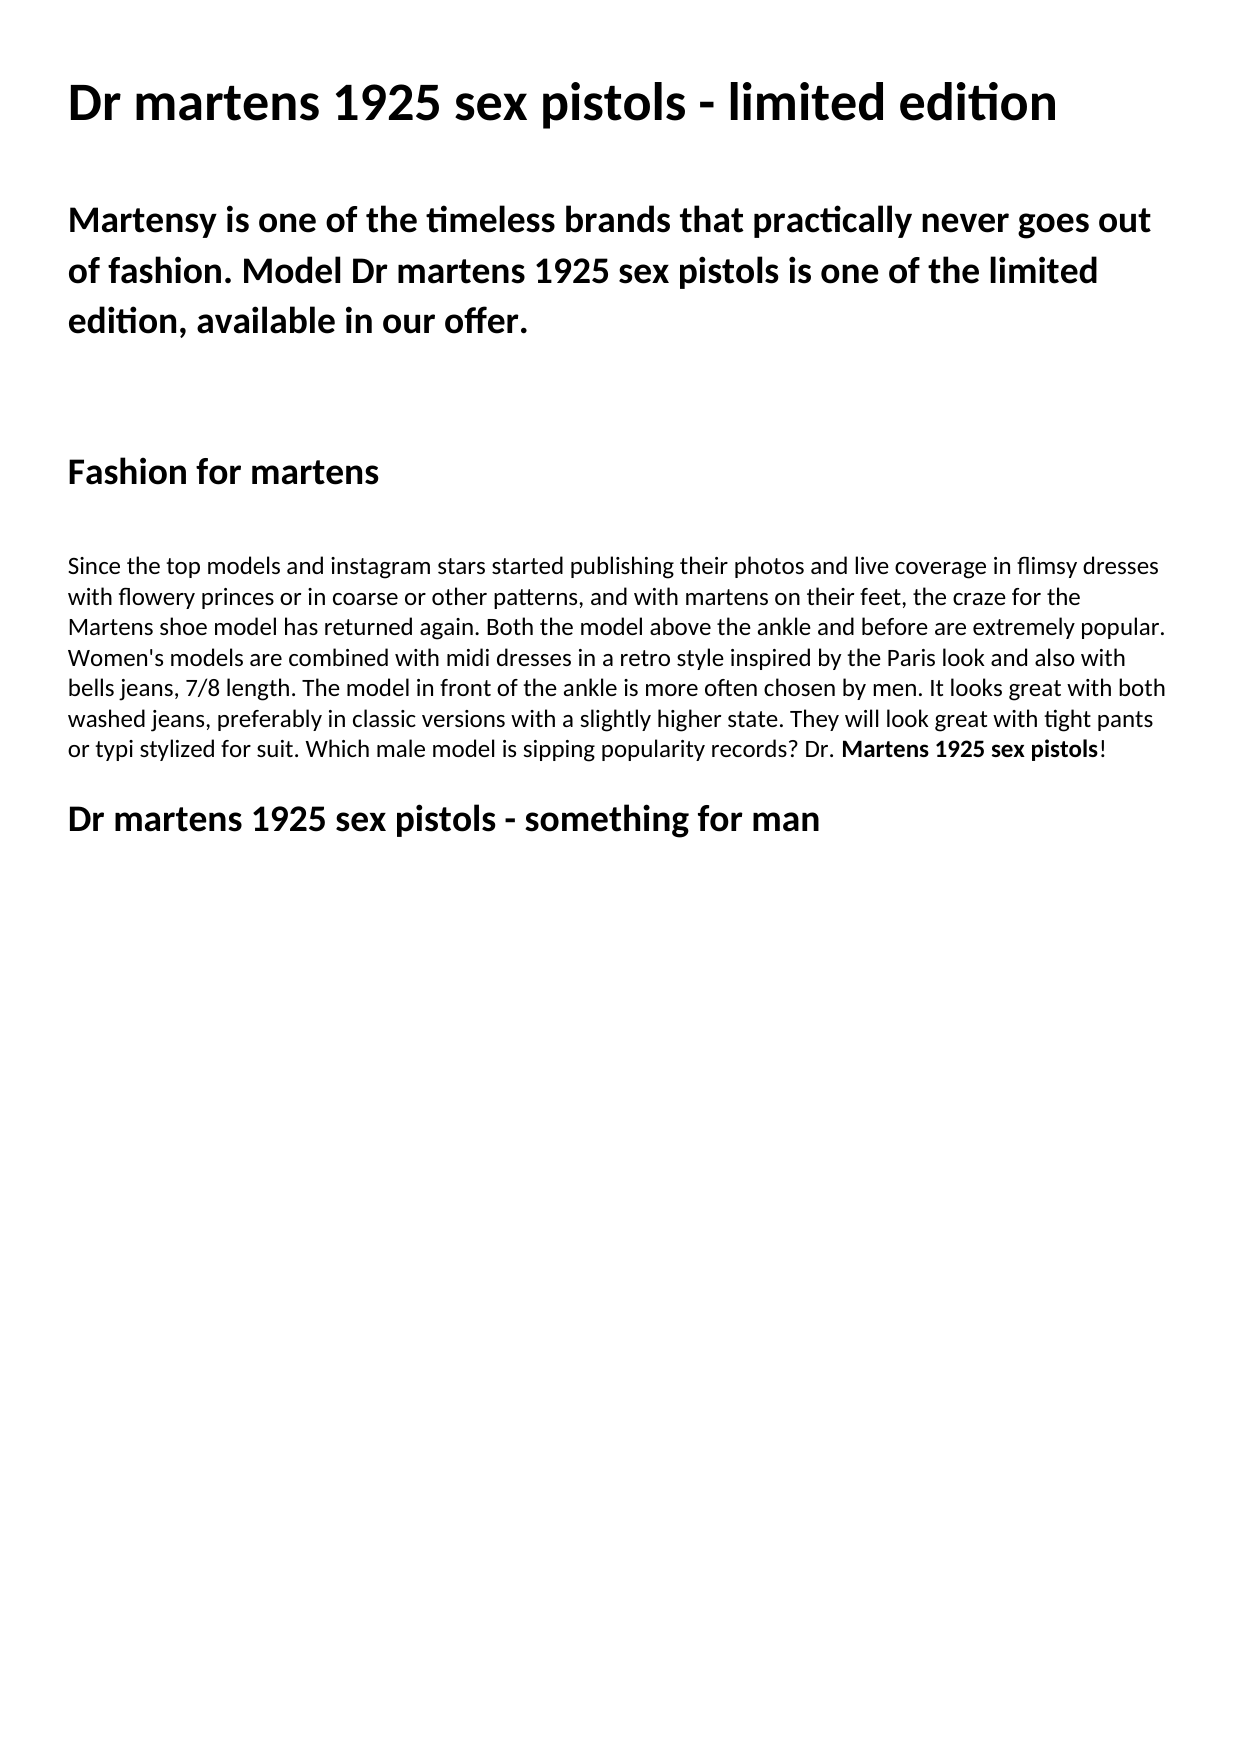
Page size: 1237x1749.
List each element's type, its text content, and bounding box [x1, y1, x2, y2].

text Dr martens 1925 sex pistols - limited edition [68, 68, 1169, 134]
text Martensy is one of the timeless brands that practically never goes out of fashion. Model Dr martens 1925 sex pistols is one of the limited edition, available in our offer. [68, 196, 1169, 343]
text Dr martens 1925 sex pistols - something for man [68, 795, 1169, 841]
text Since the top models and instagram stars started publishing their photos and live coverage in flimsy dresses with flowery princes or in coarse or other patterns, and with martens on their feet, the craze for the Martens shoe model has returned again. Both the model above the ankle and before are extremely popular. Women's models are combined with midi dresses in a retro style inspired by the Paris look and also with bells jeans, 7/8 length. The model in front of the ankle is more often chosen by men. It looks great with both washed jeans, preferably in classic versions with a slightly higher state. They will look great with tight pants or typi stylized for suit. Which male model is sipping popularity records? Dr. Martens 1925 sex pistols! [68, 550, 1169, 764]
text Fashion for martens [68, 448, 1169, 493]
